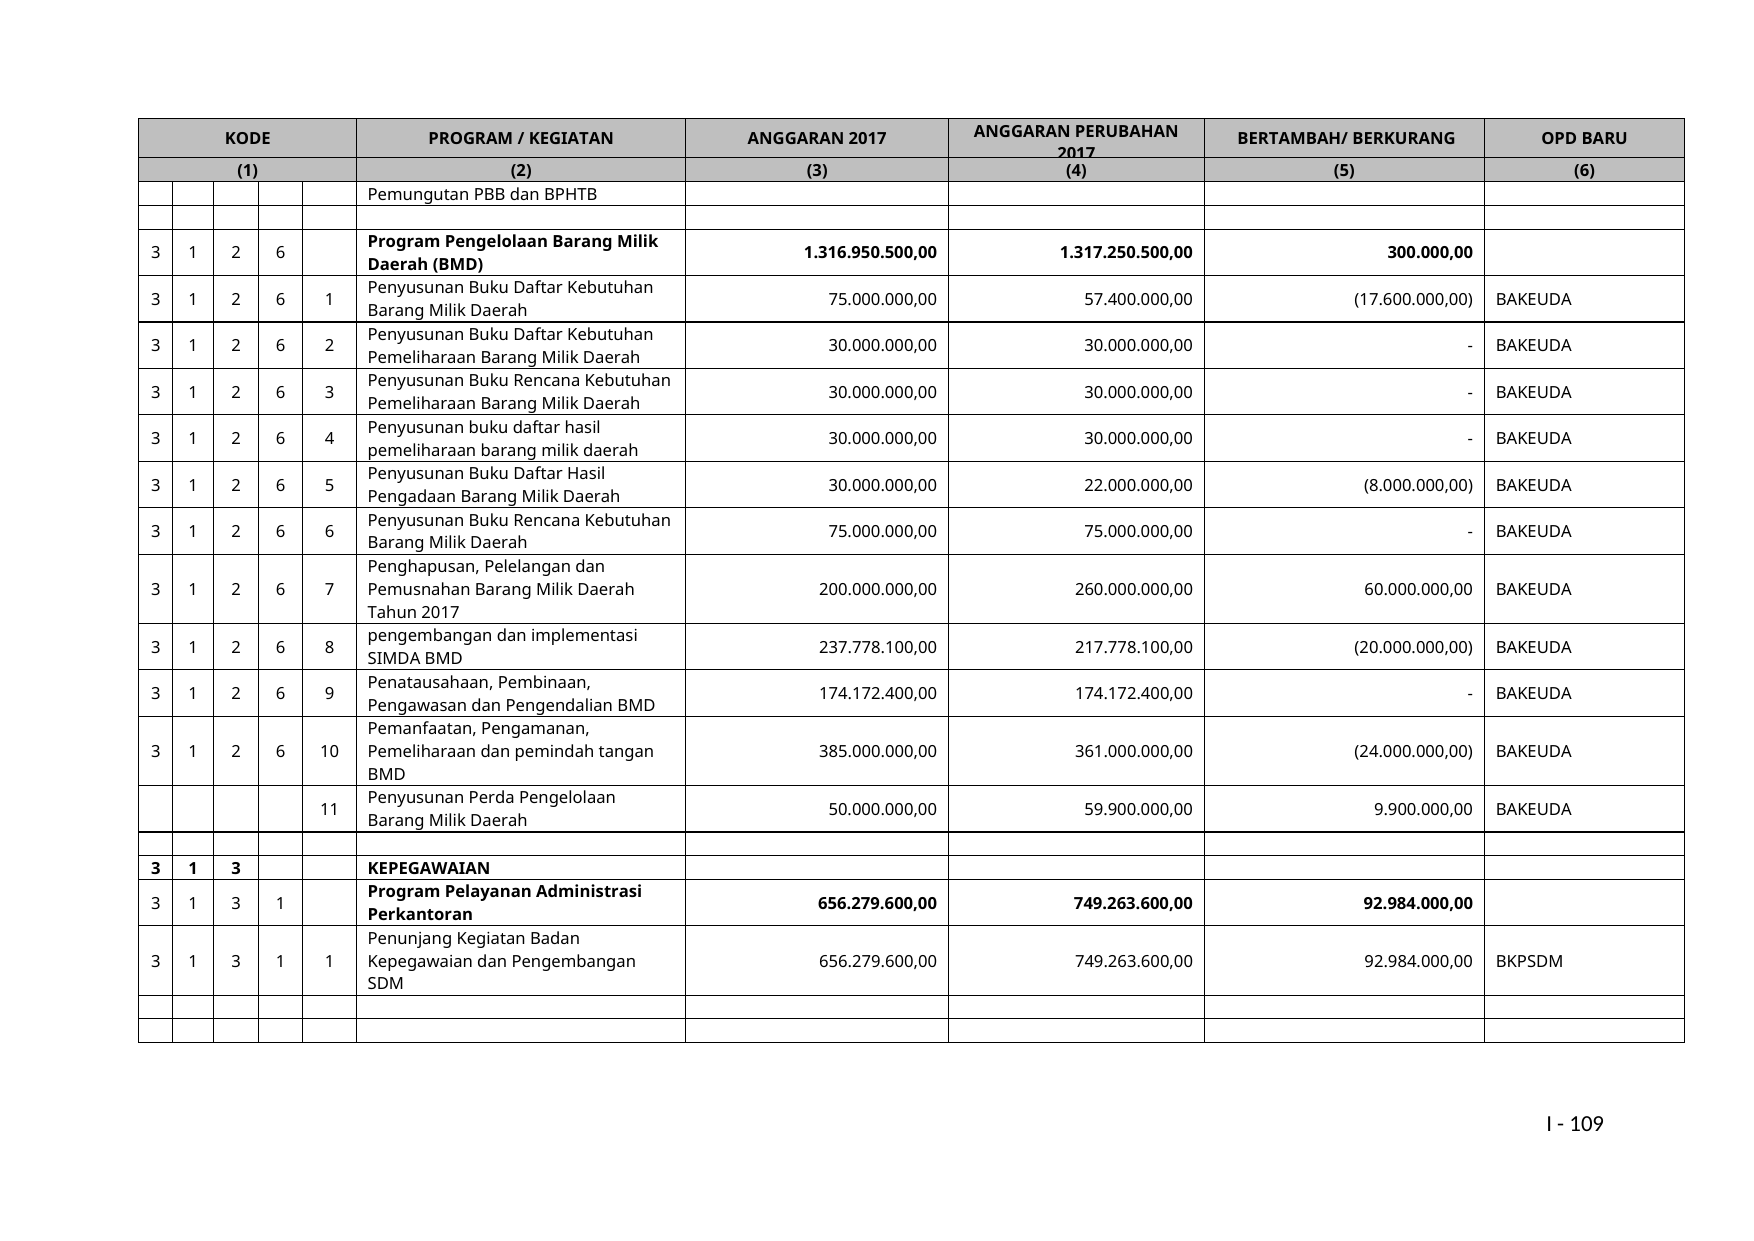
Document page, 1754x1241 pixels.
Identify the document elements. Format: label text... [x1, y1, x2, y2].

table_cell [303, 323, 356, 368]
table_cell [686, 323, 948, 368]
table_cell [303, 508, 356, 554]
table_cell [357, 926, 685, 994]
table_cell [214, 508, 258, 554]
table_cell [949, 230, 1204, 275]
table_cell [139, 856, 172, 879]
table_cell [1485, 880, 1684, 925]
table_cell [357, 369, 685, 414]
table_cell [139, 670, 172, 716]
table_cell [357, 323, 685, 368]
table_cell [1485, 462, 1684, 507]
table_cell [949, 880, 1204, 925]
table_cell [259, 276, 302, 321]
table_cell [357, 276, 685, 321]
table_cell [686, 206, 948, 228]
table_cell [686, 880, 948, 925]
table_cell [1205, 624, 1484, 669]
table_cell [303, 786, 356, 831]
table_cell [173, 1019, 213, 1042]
table_cell (3) [686, 158, 948, 181]
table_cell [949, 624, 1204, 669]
table_header ANGGARAN PERUBAHAN 2017 [949, 119, 1204, 157]
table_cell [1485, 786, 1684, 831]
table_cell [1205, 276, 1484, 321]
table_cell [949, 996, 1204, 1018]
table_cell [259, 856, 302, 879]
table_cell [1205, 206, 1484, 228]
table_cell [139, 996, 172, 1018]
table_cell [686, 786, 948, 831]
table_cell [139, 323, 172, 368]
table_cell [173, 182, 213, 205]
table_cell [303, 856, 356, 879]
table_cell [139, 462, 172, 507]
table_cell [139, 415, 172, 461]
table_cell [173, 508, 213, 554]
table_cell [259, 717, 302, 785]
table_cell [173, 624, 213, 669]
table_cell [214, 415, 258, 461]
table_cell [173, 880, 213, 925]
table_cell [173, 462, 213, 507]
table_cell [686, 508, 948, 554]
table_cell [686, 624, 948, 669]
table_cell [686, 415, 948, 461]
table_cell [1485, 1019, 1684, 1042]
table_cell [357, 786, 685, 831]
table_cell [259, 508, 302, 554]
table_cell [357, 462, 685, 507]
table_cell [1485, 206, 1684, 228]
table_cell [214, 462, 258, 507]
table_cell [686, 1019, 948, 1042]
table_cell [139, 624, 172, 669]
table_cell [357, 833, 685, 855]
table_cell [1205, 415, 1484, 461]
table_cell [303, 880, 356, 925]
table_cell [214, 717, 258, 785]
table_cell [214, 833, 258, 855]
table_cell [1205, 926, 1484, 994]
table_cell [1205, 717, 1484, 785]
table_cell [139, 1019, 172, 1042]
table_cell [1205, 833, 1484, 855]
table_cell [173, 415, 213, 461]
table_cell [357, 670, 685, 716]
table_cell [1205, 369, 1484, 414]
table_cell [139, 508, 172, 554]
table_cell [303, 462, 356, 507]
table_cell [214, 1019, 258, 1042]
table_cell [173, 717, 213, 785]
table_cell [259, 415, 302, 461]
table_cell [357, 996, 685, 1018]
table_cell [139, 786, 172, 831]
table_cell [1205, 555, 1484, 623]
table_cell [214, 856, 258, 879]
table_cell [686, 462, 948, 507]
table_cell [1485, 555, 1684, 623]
table_cell (6) [1485, 158, 1684, 181]
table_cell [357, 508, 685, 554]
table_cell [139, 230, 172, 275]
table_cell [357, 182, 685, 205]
table_header BERTAMBAH/ BERKURANG [1205, 119, 1484, 157]
table_header PROGRAM / KEGIATAN [357, 119, 685, 157]
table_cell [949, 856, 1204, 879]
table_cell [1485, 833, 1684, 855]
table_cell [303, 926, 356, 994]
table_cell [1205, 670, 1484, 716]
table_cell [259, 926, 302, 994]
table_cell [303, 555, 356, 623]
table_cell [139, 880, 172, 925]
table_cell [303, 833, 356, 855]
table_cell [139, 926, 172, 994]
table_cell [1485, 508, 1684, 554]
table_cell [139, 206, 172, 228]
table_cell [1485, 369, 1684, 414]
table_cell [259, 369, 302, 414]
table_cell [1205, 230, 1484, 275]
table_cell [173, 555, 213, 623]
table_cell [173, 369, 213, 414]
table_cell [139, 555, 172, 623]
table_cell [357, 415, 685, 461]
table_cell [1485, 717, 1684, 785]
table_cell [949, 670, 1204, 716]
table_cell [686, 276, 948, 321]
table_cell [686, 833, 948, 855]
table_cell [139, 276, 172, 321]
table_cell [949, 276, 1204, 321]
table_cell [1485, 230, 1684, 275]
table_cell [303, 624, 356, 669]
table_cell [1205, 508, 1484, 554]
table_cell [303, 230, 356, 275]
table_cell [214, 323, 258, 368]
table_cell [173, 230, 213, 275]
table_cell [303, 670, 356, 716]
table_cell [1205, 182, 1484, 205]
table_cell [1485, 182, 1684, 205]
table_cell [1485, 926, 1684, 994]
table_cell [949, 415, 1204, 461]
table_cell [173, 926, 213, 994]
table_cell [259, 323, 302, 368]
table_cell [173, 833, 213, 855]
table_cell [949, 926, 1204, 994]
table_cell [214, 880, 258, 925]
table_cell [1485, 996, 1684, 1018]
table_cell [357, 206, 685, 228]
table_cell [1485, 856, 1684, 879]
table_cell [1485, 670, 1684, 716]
table_header OPD BARU [1485, 119, 1684, 157]
table_cell (2) [357, 158, 685, 181]
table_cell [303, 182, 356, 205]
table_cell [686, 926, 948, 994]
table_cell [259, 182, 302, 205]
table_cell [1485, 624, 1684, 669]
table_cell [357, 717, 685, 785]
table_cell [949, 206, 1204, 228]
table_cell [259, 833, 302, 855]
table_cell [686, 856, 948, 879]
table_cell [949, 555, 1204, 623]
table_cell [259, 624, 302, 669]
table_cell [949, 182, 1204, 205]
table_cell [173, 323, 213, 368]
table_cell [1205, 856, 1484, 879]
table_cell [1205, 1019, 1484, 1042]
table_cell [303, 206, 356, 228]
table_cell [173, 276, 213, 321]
table_cell (4) [949, 158, 1204, 181]
table_header ANGGARAN 2017 [686, 119, 948, 157]
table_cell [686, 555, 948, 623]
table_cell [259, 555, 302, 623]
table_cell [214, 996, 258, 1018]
table_header KODE [139, 119, 356, 157]
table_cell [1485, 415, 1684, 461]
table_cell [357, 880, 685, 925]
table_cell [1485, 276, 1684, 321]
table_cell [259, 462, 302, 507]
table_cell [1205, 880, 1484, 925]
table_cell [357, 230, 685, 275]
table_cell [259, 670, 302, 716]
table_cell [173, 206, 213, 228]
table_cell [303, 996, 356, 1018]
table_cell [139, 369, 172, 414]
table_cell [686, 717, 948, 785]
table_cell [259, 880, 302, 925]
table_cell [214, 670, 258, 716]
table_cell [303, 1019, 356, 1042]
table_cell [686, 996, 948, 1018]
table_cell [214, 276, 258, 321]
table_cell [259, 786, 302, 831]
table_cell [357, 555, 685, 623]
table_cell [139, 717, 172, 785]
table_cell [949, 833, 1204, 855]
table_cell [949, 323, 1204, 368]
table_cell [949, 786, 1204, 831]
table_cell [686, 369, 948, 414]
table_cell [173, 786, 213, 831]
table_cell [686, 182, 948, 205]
table_cell (5) [1205, 158, 1484, 181]
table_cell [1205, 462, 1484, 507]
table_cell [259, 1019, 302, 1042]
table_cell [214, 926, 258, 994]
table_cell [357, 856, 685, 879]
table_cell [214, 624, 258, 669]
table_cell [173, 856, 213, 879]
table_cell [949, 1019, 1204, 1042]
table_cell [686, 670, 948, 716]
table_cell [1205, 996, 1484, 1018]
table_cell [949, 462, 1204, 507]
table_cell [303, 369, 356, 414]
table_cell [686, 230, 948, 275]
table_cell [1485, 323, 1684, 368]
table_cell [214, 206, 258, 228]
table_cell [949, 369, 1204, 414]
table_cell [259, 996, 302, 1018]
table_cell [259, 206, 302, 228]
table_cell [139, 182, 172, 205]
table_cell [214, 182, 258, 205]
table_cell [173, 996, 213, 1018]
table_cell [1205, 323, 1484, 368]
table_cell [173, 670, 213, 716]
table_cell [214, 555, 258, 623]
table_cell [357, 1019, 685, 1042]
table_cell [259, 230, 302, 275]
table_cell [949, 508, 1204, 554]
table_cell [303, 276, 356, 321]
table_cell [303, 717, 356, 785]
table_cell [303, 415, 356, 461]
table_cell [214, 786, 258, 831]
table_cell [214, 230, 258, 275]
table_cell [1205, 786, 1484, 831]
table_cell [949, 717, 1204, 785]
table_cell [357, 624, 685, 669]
table_cell (1) [139, 158, 356, 181]
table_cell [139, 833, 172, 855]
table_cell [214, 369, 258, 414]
